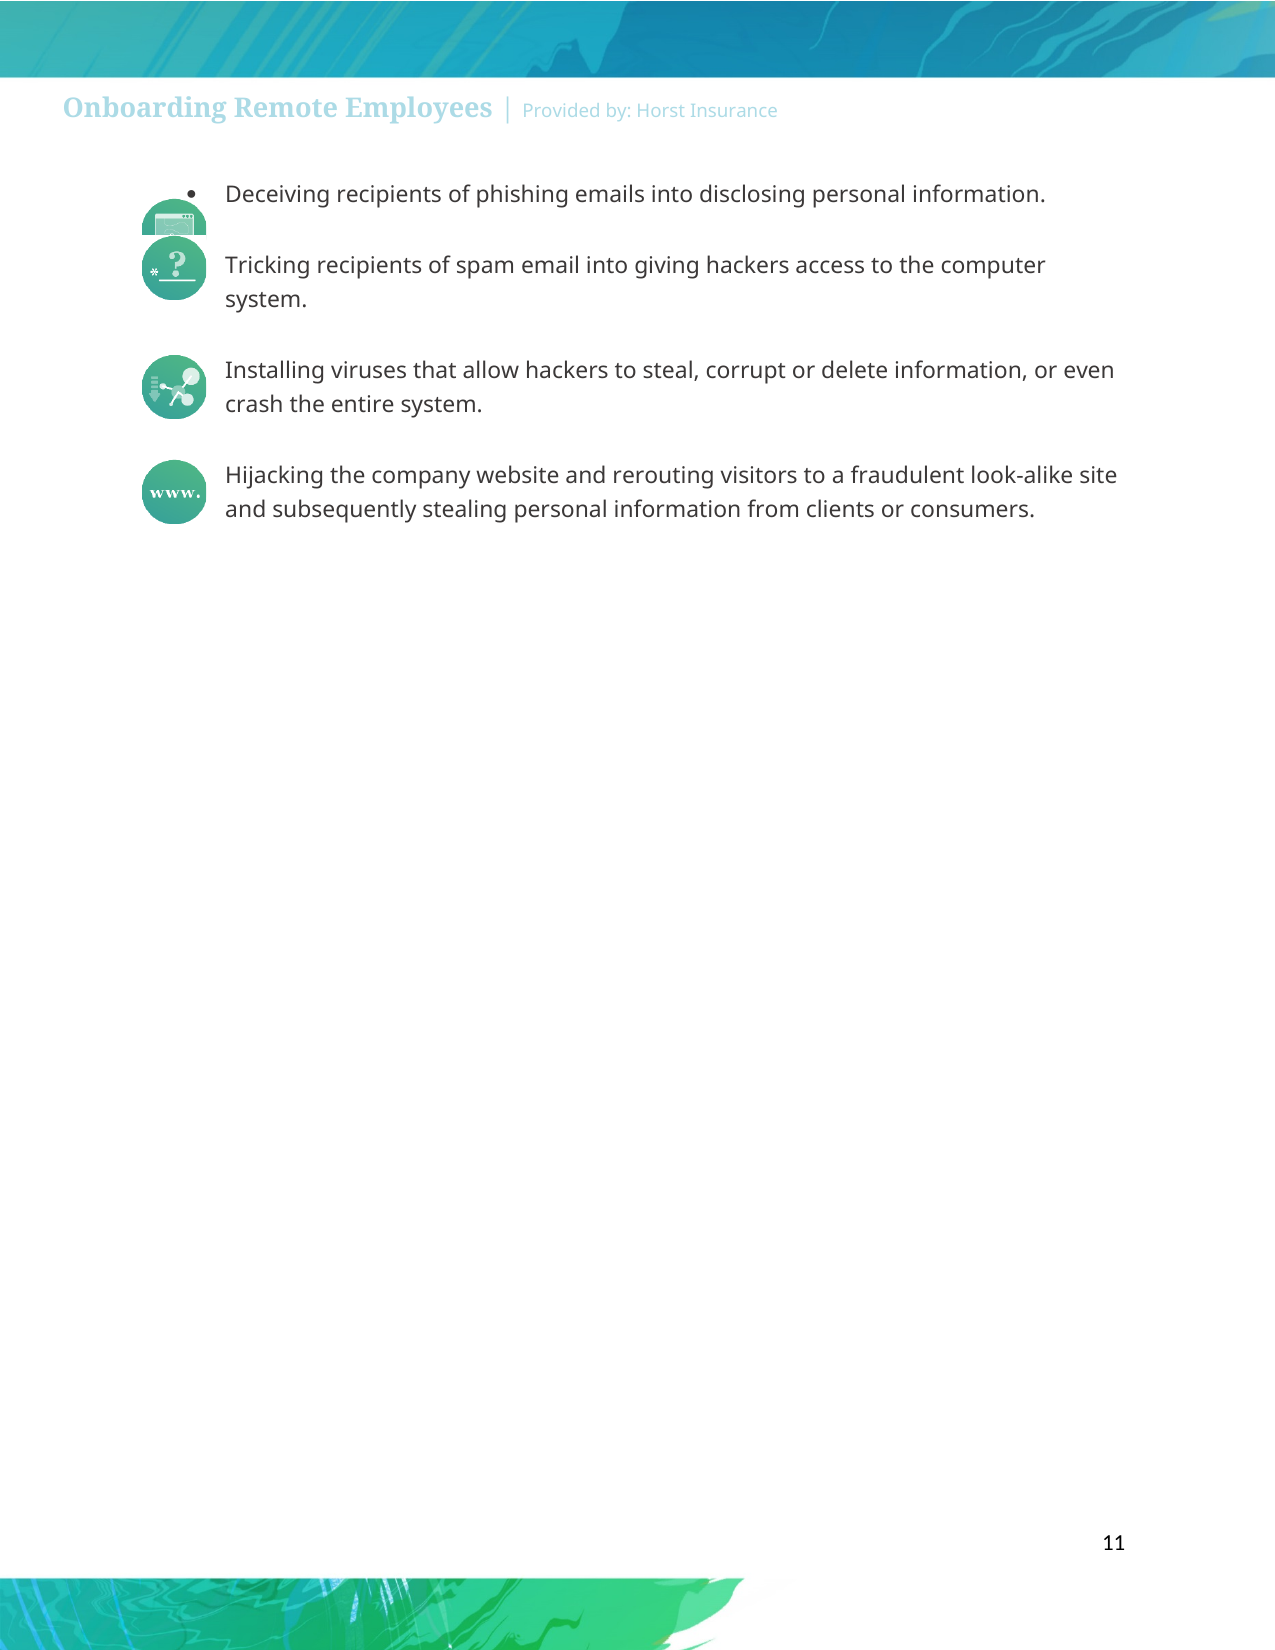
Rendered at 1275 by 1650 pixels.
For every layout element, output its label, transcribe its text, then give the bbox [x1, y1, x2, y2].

text Deceiving recipients of phishing emails into disclosing personal information. [187, 178, 1125, 209]
picture [0, 1, 1275, 91]
text Tricking recipients of spam email into giving hackers access to the computer system. [187, 249, 1125, 314]
text Hijacking the company website and rerouting visitors to a fraudulent look-alike site and subsequently stealing personal information from clients or consumers. [207, 459, 1125, 524]
picture [0, 93, 1275, 1650]
text Installing viruses that allow hackers to steal, corrupt or delete information, or even crash the entire system. [187, 354, 1125, 419]
